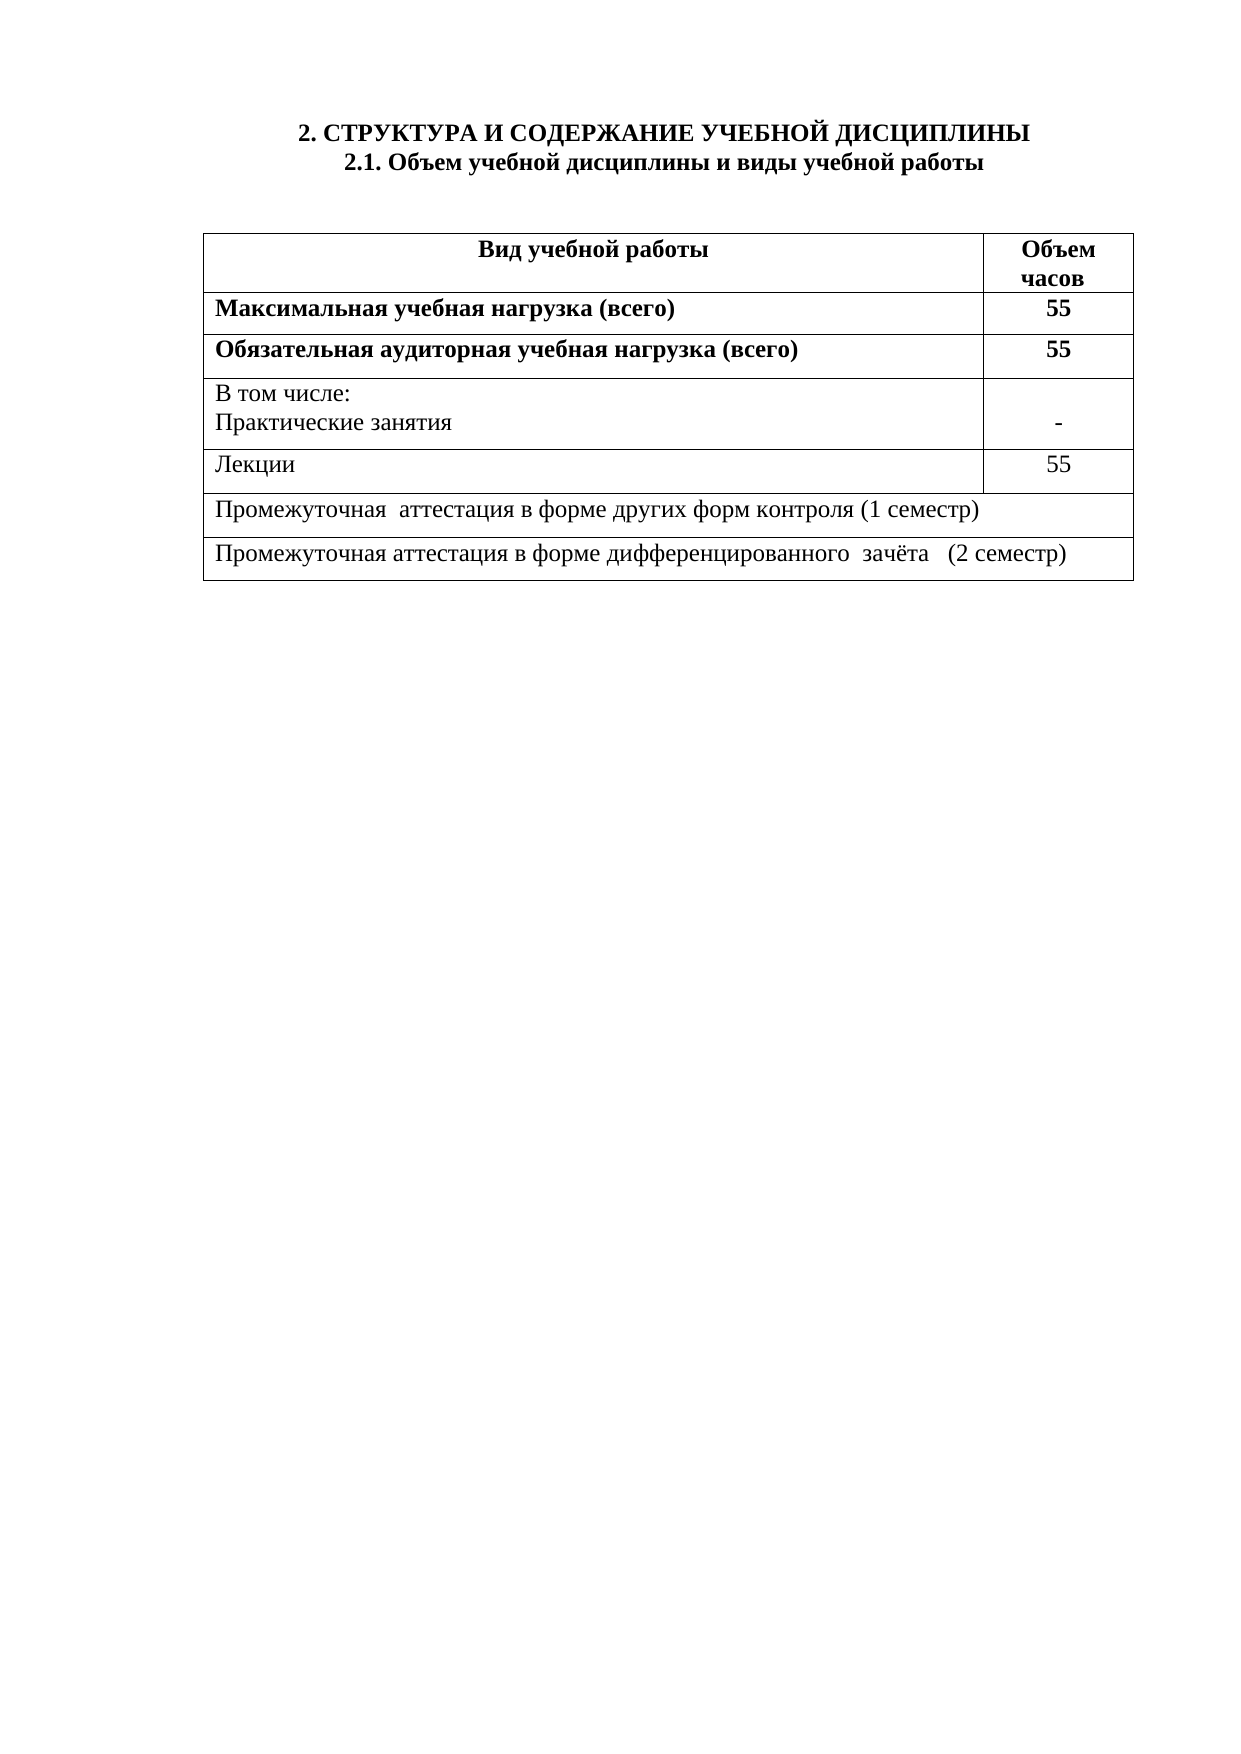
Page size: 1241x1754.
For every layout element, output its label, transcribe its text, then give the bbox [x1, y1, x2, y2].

table_cell Лекции [204, 450, 983, 493]
table_cell 55 [984, 450, 1133, 493]
table_header Вид учебной работы [204, 234, 983, 292]
table_cell В том числе: Практические занятия [204, 379, 983, 448]
table_cell 55 [984, 293, 1133, 333]
table_cell - [984, 379, 1133, 448]
text 2. СТРУКТУРА И СОДЕРЖАНИЕ УЧЕБНОЙ ДИСЦИПЛИНЫ [177, 118, 1151, 147]
table_header Объем часов [984, 234, 1133, 292]
table_cell 55 [984, 335, 1133, 377]
table_cell Обязательная аудиторная учебная нагрузка (всего) [204, 335, 983, 377]
table_cell Промежуточная аттестация в форме дифференцированного зачёта (2 семестр) [204, 538, 1133, 579]
table_cell Промежуточная аттестация в форме других форм контроля (1 семестр) [204, 494, 1133, 537]
text 2.1. Объем учебной дисциплины и виды учебной работы [177, 147, 1151, 176]
table_cell Максимальная учебная нагрузка (всего) [204, 293, 983, 333]
